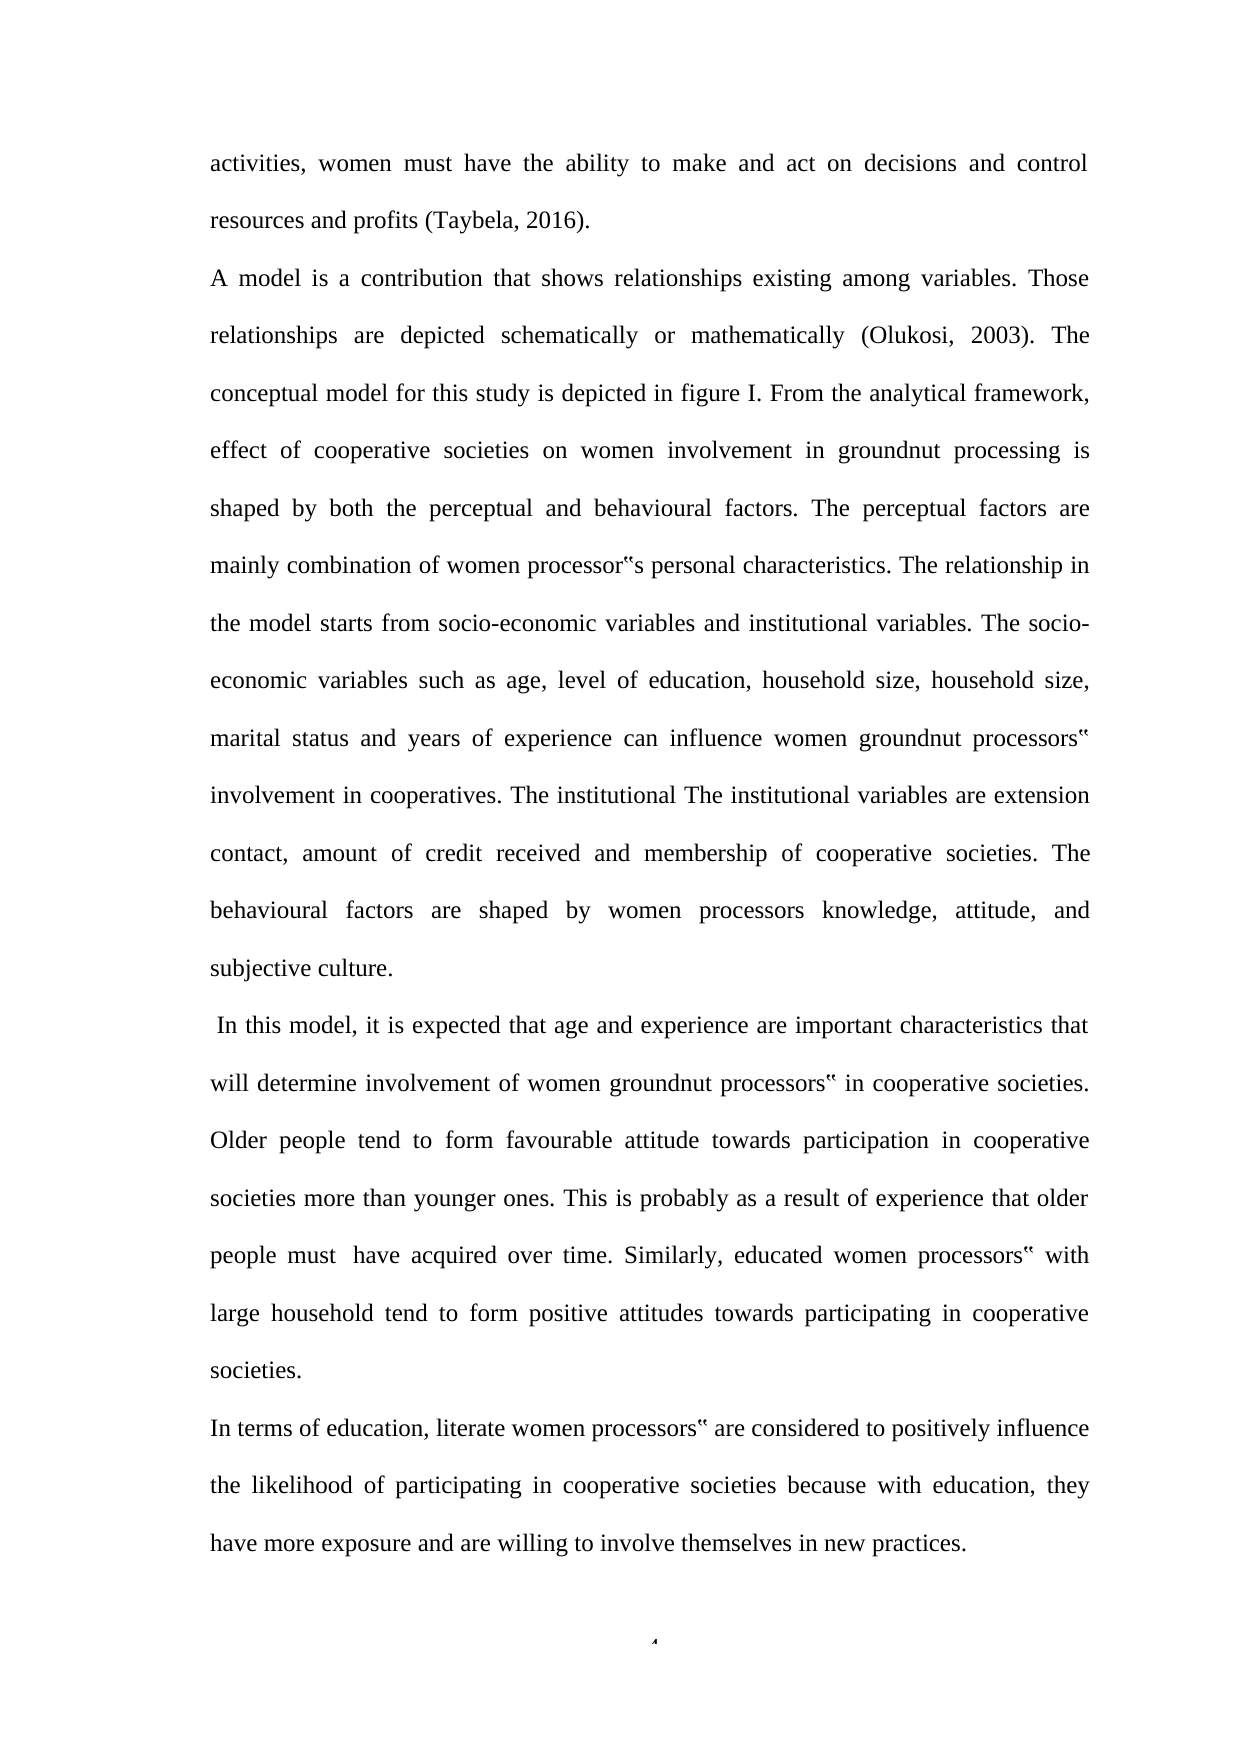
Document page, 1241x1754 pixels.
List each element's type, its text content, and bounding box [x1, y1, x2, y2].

text A model is a contribution that shows relationships existing among variables. Those relationships are depicted schematically or mathematically (Olukosi, 2003). The conceptual model for this study is depicted in figure I. From the analytical framework, effect of cooperative societies on women involvement in groundnut processing is shaped by both the perceptual and behavioural factors. The perceptual factors are mainly combination of women processor‟s personal characteristics. The relationship in the model starts from socio-economic variables and institutional variables. The socio- economic variables such as age, level of education, household size, household size, marital status and years of experience can influence women groundnut processors‟ involvement in cooperatives. The institutional The institutional variables are extension contact, amount of credit received and membership of cooperative societies. The behavioural factors are shaped by women processors knowledge, attitude, and subjective culture. [210, 263, 1091, 982]
text In this model, it is expected that age and experience are important characteristics that will determine involvement of women groundnut processors‟ in cooperative societies. Older people tend to form favourable attitude towards participation in cooperative societies more than younger ones. This is probably as a result of experience that older people must have acquired over time. Similarly, educated women processors‟ with large household tend to form positive attitudes towards participating in cooperative societies. [210, 1010, 1090, 1384]
text In terms of education, literate women processors‟ are considered to positively influence the likelihood of participating in cooperative societies because with education, they have more exposure and are willing to involve themselves in new practices. [210, 1413, 1091, 1557]
text activities, women must have the ability to make and act on decisions and control resources and profits (Taybela, 2016). [210, 148, 1089, 234]
